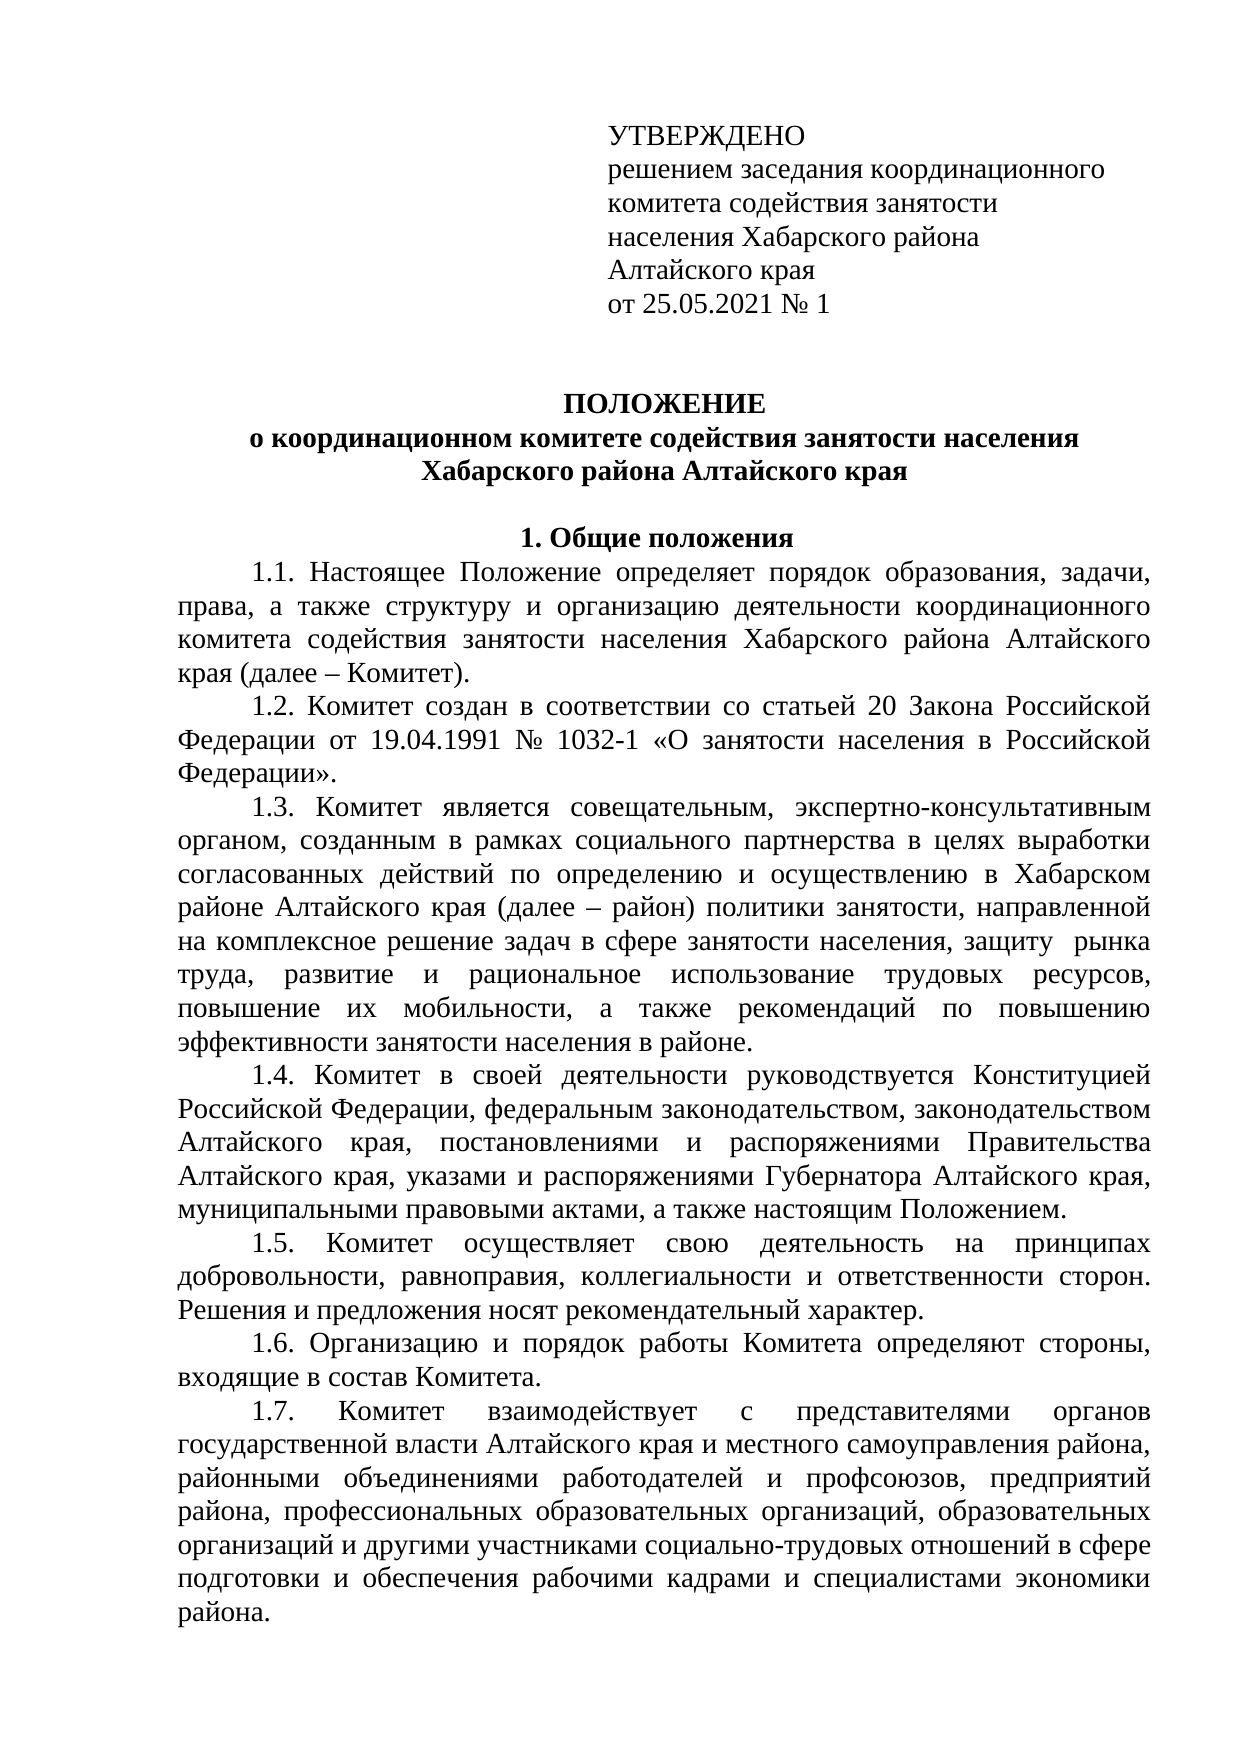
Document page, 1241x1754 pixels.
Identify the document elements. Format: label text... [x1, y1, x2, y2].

text ПОЛОЖЕНИЕ [177, 386, 1152, 420]
text о координационном комитете содействия занятости населения [177, 420, 1152, 453]
text 1.2. Комитет создан в соответствии со статьей 20 Закона Российской Федерации от 19.04.1991 № 1032-1 «О занятости населения в Российской Федерации». [177, 688, 1152, 789]
text 1. Общие положения [177, 521, 1152, 554]
text комитета содействия занятости [177, 185, 1152, 219]
text 1.4. Комитет в своей деятельности руководствуется Конституцией Российской Федерации, федеральным законодательством, законодательством Алтайского края, постановлениями и распоряжениями Правительства Алтайского края, указами и распоряжениями Губернатора Алтайского края, муниципальными правовыми актами, а также настоящим Положением. [177, 1057, 1152, 1225]
text УТВЕРЖДЕНО [177, 118, 1152, 152]
text от 25.05.2021 № 1 [177, 286, 1152, 319]
text 1.3. Комитет является совещательным, экспертно-консультативным органом, созданным в рамках социального партнерства в целях выработки согласованных действий по определению и осуществлению в Хабарском районе Алтайского края (далее – район) политики занятости, направленной на комплексное решение задач в сфере занятости населения, защиту рынка труда, развитие и рациональное использование трудовых ресурсов, повышение их мобильности, а также рекомендаций по повышению эффективности занятости населения в районе. [177, 789, 1152, 1057]
text 1.6. Организацию и порядок работы Комитета определяют стороны, входящие в состав Комитета. [177, 1326, 1152, 1393]
text 1.1. Настоящее Положение определяет порядок образования, задачи, права, а также структуру и организацию деятельности координационного комитета содействия занятости населения Хабарского района Алтайского края (далее – Комитет). [177, 554, 1152, 688]
text 1.7. Комитет взаимодействует с представителями органов государственной власти Алтайского края и местного самоуправления района, районными объединениями работодателей и профсоюзов, предприятий района, профессиональных образовательных организаций, образовательных организаций и другими участниками социально-трудовых отношений в сфере подготовки и обеспечения рабочими кадрами и специалистами экономики района. [177, 1393, 1152, 1627]
text 1.5. Комитет осуществляет свою деятельность на принципах добровольности, равноправия, коллегиальности и ответственности сторон. Решения и предложения носят рекомендательный характер. [177, 1225, 1152, 1326]
text населения Хабарского района [177, 219, 1152, 252]
text Алтайского края [177, 252, 1152, 286]
text Хабарского района Алтайского края [177, 453, 1152, 487]
text решением заседания координационного [177, 152, 1152, 185]
